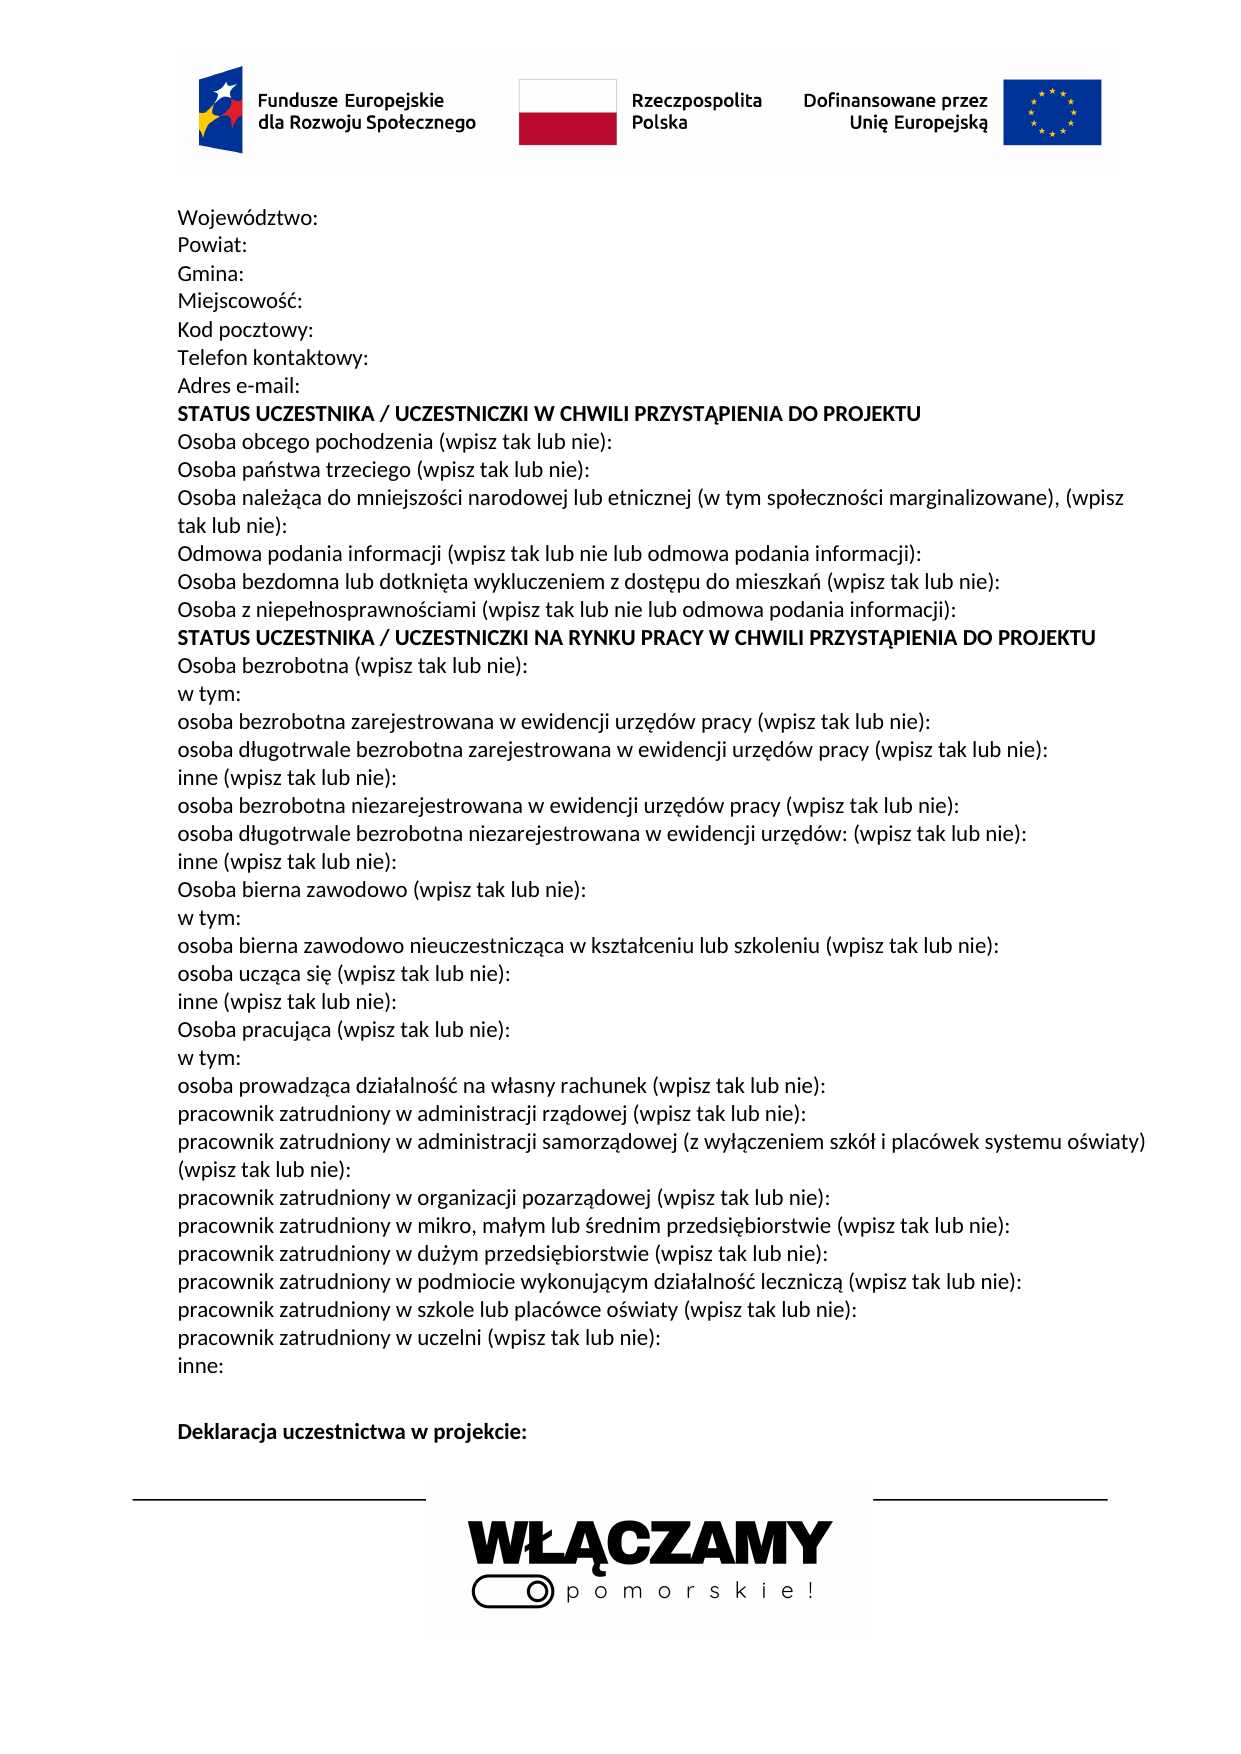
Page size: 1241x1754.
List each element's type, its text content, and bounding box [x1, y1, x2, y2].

text osoba bierna zawodowo nieuczestnicząca w kształceniu lub szkoleniu (wpisz tak lub nie): [177, 931, 1152, 959]
text Osoba pracująca (wpisz tak lub nie): [177, 1015, 1152, 1043]
text w tym: [177, 1043, 1152, 1071]
text STATUS UCZESTNIKA / UCZESTNICZKI NA RYNKU PRACY W CHWILI PRZYSTĄPIENIA DO PROJEKTU [177, 623, 1152, 651]
text Osoba bierna zawodowo (wpisz tak lub nie): [177, 875, 1152, 903]
text STATUS UCZESTNIKA / UCZESTNICZKI W CHWILI PRZYSTĄPIENIA DO PROJEKTU [177, 399, 1152, 427]
text Adres e-mail: [177, 371, 1152, 399]
picture [177, 44, 1123, 175]
picture [426, 1477, 874, 1641]
text Odmowa podania informacji (wpisz tak lub nie lub odmowa podania informacji): [177, 539, 1152, 567]
text inne: [177, 1351, 1152, 1379]
text w tym: [177, 903, 1152, 931]
text w tym: [177, 679, 1152, 707]
text Powiat: [177, 231, 1152, 259]
text Osoba z niepełnosprawnościami (wpisz tak lub nie lub odmowa podania informacji): [177, 595, 1152, 623]
text Osoba bezrobotna (wpisz tak lub nie): [177, 651, 1152, 679]
text Telefon kontaktowy: [177, 343, 1152, 371]
text Miejscowość: [177, 287, 1152, 315]
text osoba bezrobotna zarejestrowana w ewidencji urzędów pracy (wpisz tak lub nie): [177, 707, 1152, 735]
text Kod pocztowy: [177, 315, 1152, 343]
text pracownik zatrudniony w podmiocie wykonującym działalność leczniczą (wpisz tak lub nie): [177, 1267, 1152, 1295]
text pracownik zatrudniony w dużym przedsiębiorstwie (wpisz tak lub nie): [177, 1239, 1152, 1267]
text pracownik zatrudniony w administracji samorządowej (z wyłączeniem szkół i placówek systemu oświaty) (wpisz tak lub nie): [177, 1127, 1152, 1183]
text osoba ucząca się (wpisz tak lub nie): [177, 959, 1152, 987]
text Gmina: [177, 259, 1152, 287]
text inne (wpisz tak lub nie): [177, 847, 1152, 875]
text osoba prowadząca działalność na własny rachunek (wpisz tak lub nie): [177, 1071, 1152, 1099]
text pracownik zatrudniony w uczelni (wpisz tak lub nie): [177, 1323, 1152, 1351]
text Osoba należąca do mniejszości narodowej lub etnicznej (w tym społeczności marginalizowane), (wpisz tak lub nie): [177, 483, 1152, 539]
text osoba długotrwale bezrobotna niezarejestrowana w ewidencji urzędów: (wpisz tak lub nie): [177, 819, 1152, 847]
text Osoba państwa trzeciego (wpisz tak lub nie): [177, 455, 1152, 483]
text Deklaracja uczestnictwa w projekcie: [177, 1417, 1152, 1445]
text osoba bezrobotna niezarejestrowana w ewidencji urzędów pracy (wpisz tak lub nie): [177, 791, 1152, 819]
text osoba długotrwale bezrobotna zarejestrowana w ewidencji urzędów pracy (wpisz tak lub nie): [177, 735, 1152, 763]
text pracownik zatrudniony w organizacji pozarządowej (wpisz tak lub nie): [177, 1183, 1152, 1211]
text pracownik zatrudniony w szkole lub placówce oświaty (wpisz tak lub nie): [177, 1295, 1152, 1323]
text inne (wpisz tak lub nie): [177, 763, 1152, 791]
text Osoba obcego pochodzenia (wpisz tak lub nie): [177, 427, 1152, 455]
text Województwo: [177, 203, 1152, 231]
text inne (wpisz tak lub nie): [177, 987, 1152, 1015]
text Osoba bezdomna lub dotknięta wykluczeniem z dostępu do mieszkań (wpisz tak lub nie): [177, 567, 1152, 595]
text pracownik zatrudniony w mikro, małym lub średnim przedsiębiorstwie (wpisz tak lub nie): [177, 1211, 1152, 1239]
text pracownik zatrudniony w administracji rządowej (wpisz tak lub nie): [177, 1099, 1152, 1127]
